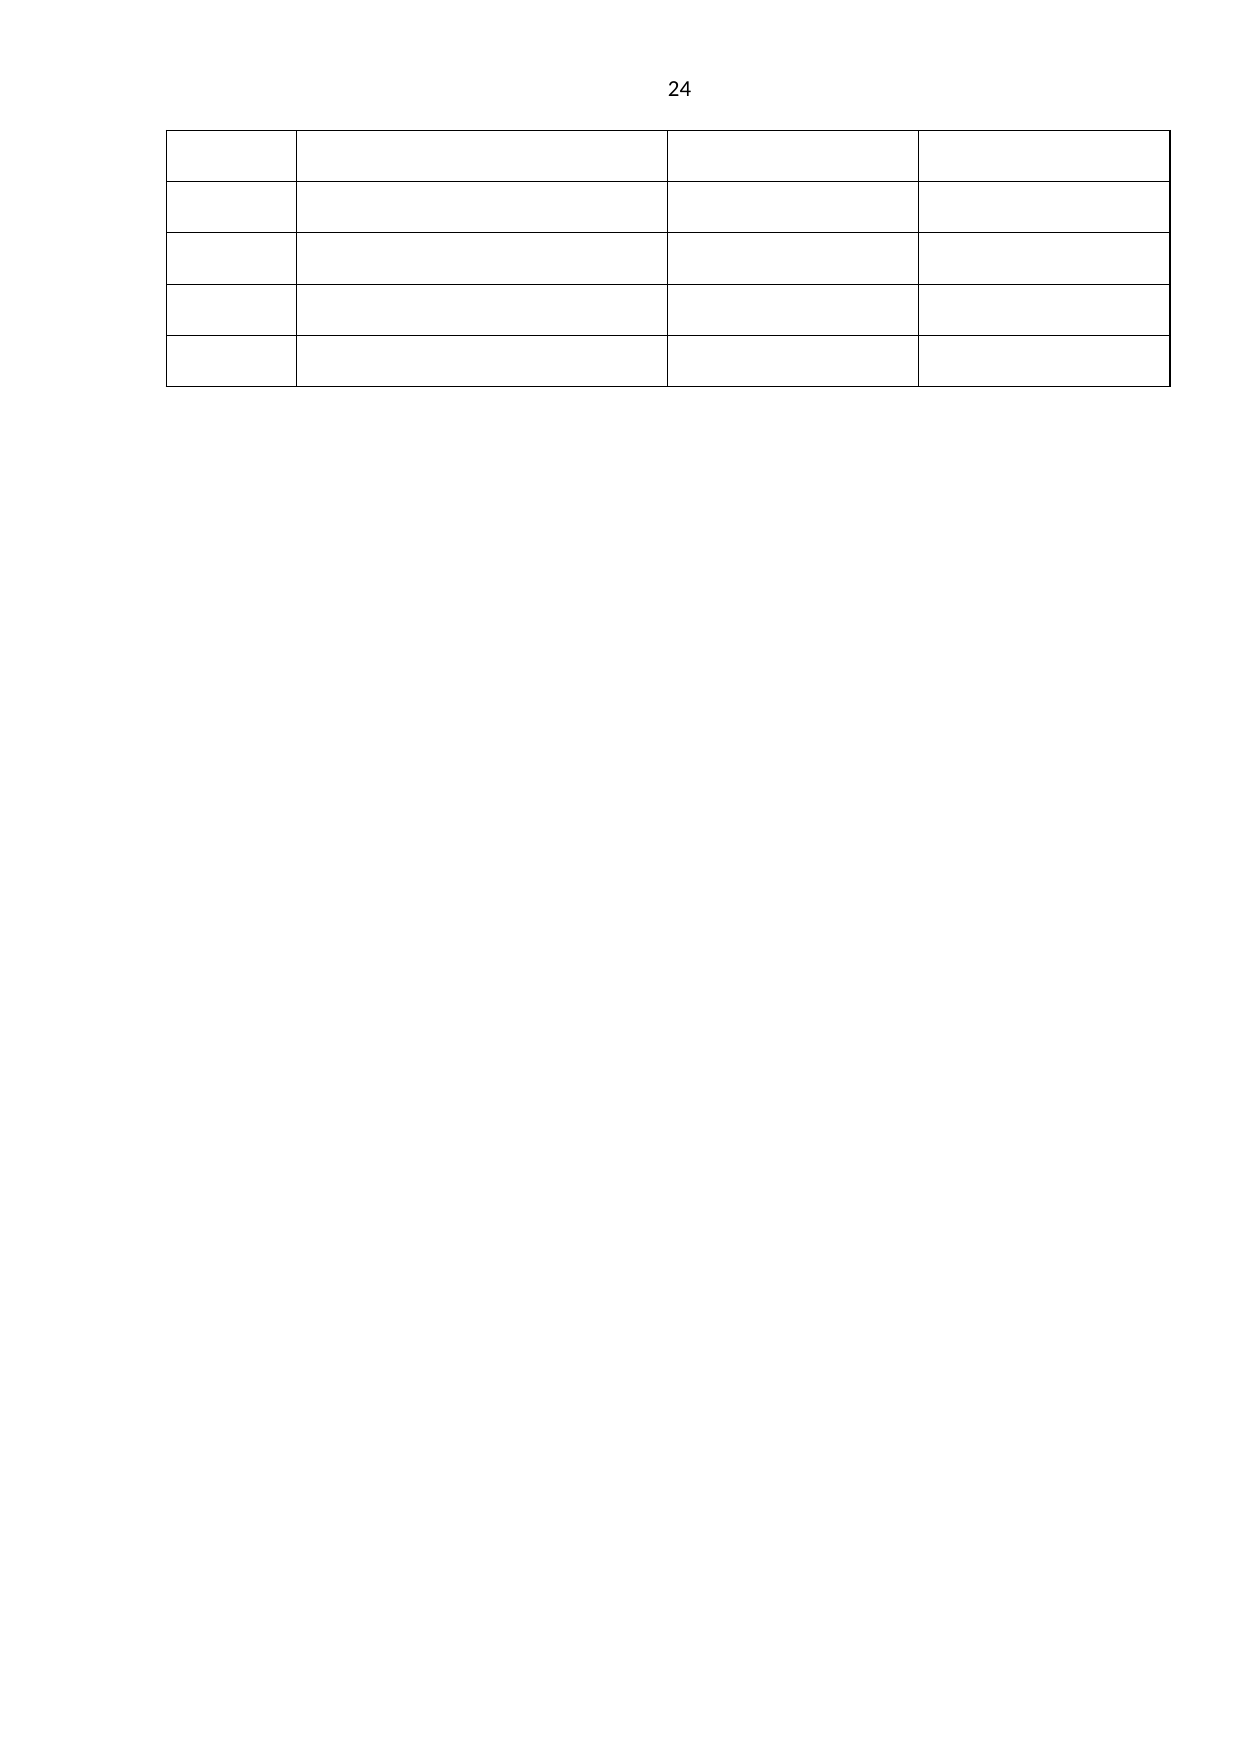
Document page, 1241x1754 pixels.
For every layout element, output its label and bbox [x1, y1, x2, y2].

table_cell [668, 285, 918, 335]
table_cell [297, 131, 667, 181]
table_cell [919, 336, 1169, 386]
table_cell [167, 131, 296, 181]
table_cell [167, 285, 296, 335]
table_cell [919, 285, 1169, 335]
table_cell [297, 285, 667, 335]
table_cell [668, 182, 918, 232]
table_cell [297, 233, 667, 283]
table_cell [167, 182, 296, 232]
table_cell [297, 336, 667, 386]
table_cell [297, 182, 667, 232]
table_cell [919, 131, 1169, 181]
table_cell [668, 336, 918, 386]
table_cell [668, 233, 918, 283]
table_cell [668, 131, 918, 181]
table_cell [919, 182, 1169, 232]
table_cell [167, 233, 296, 283]
table_cell [167, 336, 296, 386]
table_cell [919, 233, 1169, 283]
